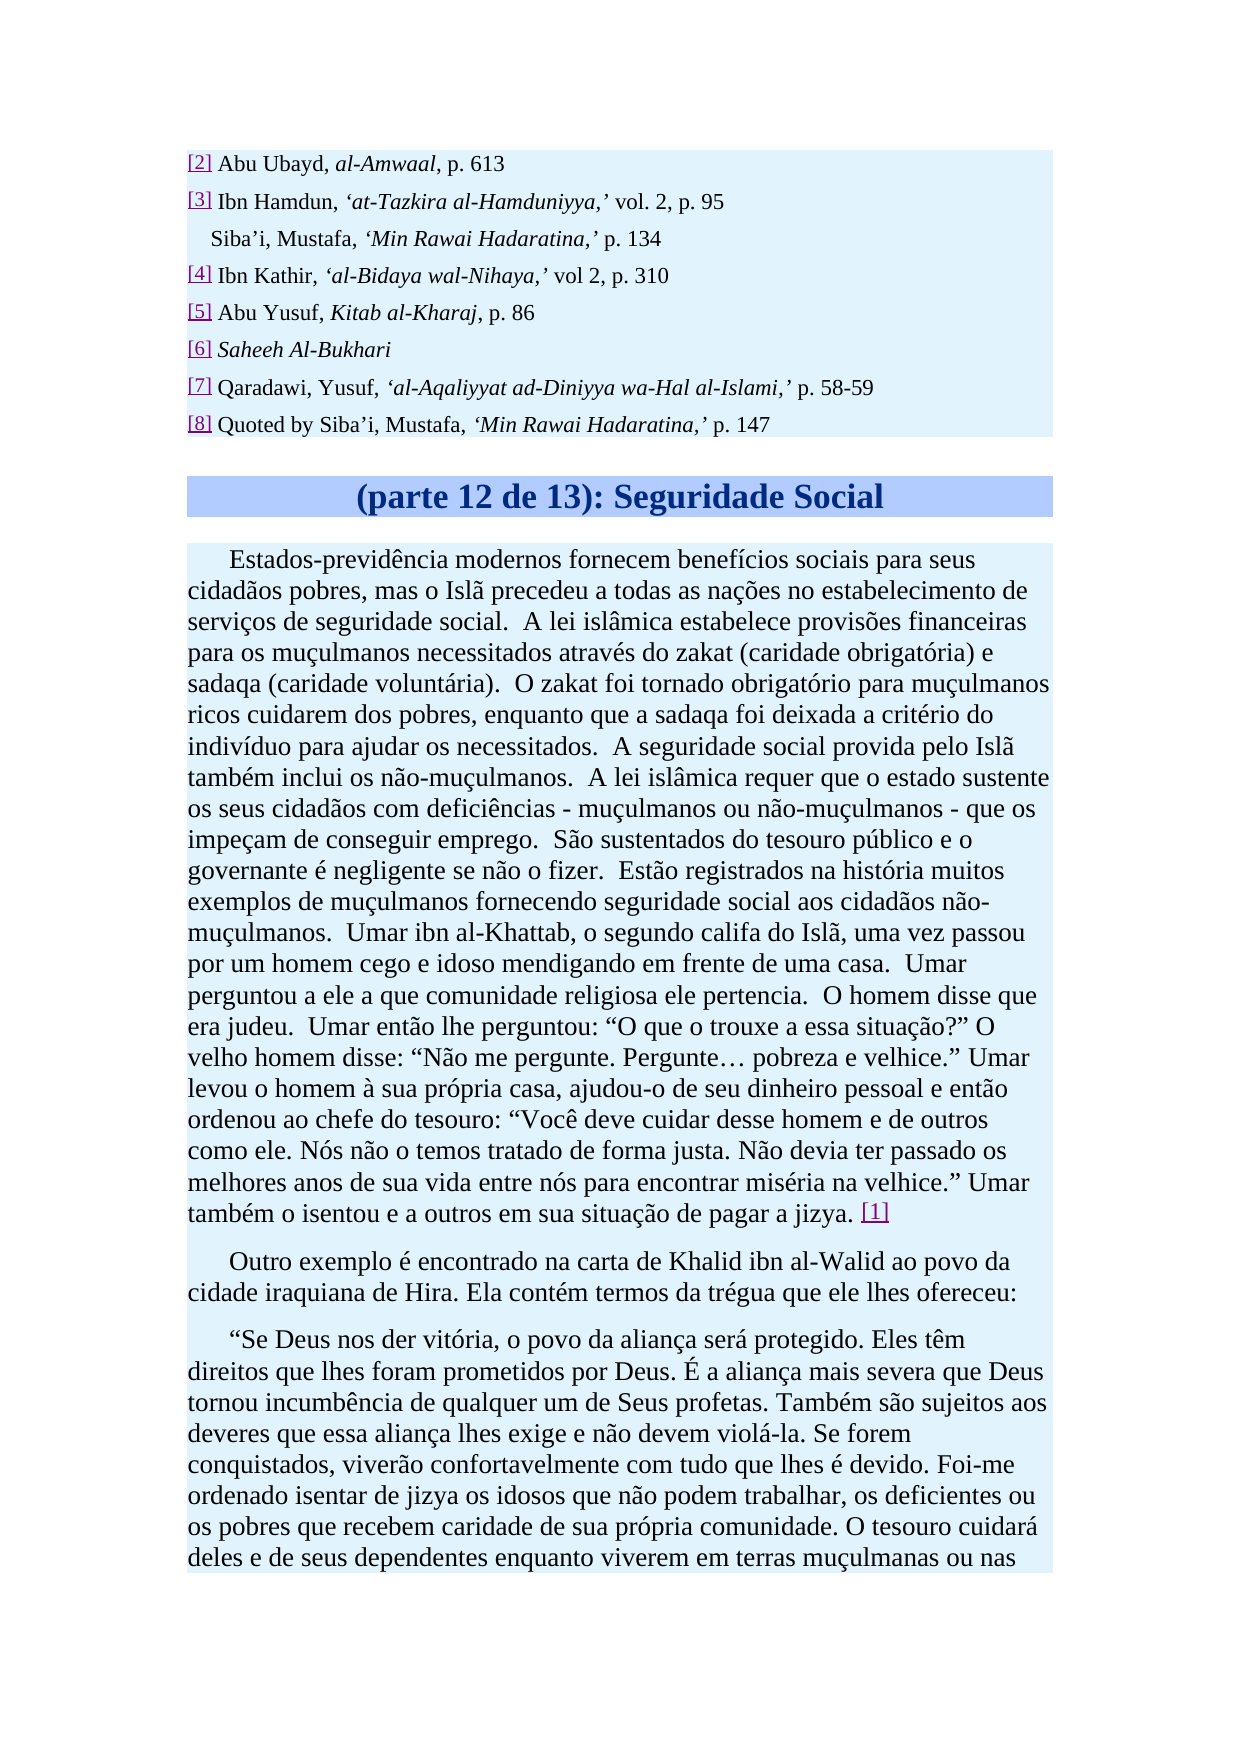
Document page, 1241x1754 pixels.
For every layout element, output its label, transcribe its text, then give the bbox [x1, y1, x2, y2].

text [187, 1323, 1053, 1573]
text [5] Abu Yusuf, Kitab al-Kharaj, p. 86 [187, 299, 1053, 326]
subtitle (parte 12 de 13): Seguridade Social [187, 476, 1053, 517]
text Siba’i, Mustafa, ‘Min Rawai Hadaratina,’ p. 134 [187, 224, 1053, 251]
text [2] Abu Ubayd, al-Amwaal, p. 613 [187, 150, 1053, 177]
text [7] Qaradawi, Yusuf, ‘al-Aqaliyyat ad-Diniyya wa-Hal al-Islami,’ p. 58-59 [187, 373, 1053, 400]
text [6] Saheeh Al-Bukhari [187, 336, 1053, 363]
text Outro exemplo é encontrado na carta de Khalid ibn al-Walid ao povo da cidade iraquiana de Hira. Ela contém termos da trégua que ele lhes ofereceu: [187, 1244, 1053, 1307]
text Estados-previdência modernos fornecem benefícios sociais para seus cidadãos pobres, mas o Islã precedeu a todas as nações no estabelecimento de serviços de seguridade social. A lei islâmica estabelece provisões financeiras para os muçulmanos necessitados através do zakat (caridade obrigatória) e sadaqa (caridade voluntária). O zakat foi tornado obrigatório para muçulmanos ricos cuidarem dos pobres, enquanto que a sadaqa foi deixada a critério do indivíduo para ajudar os necessitados. A seguridade social provida pelo Islã também inclui os não-muçulmanos. A lei islâmica requer que o estado sustente os seus cidadãos com deficiências - muçulmanos ou não-muçulmanos - que os impeçam de conseguir emprego. São sustentados do tesouro público e o governante é negligente se não o fizer. Estão registrados na história muitos exemplos de muçulmanos fornecendo seguridade social aos cidadãos não-muçulmanos. Umar ibn al-Khattab, o segundo califa do Islã, uma vez passou por um homem cego e idoso mendigando em frente de uma casa. Umar perguntou a ele a que comunidade religiosa ele pertencia. O homem disse que era judeu. Umar então lhe perguntou: “O que o trouxe a essa situação?” O velho homem disse: “Não me pergunte. Pergunte… pobreza e velhice.” Umar levou o homem à sua própria casa, ajudou-o de seu dinheiro pessoal e então ordenou ao chefe do tesouro: “Você deve cuidar desse homem e de outros como ele. Nós não o temos tratado de forma justa. Não devia ter passado os melhores anos de sua vida entre nós para encontrar miséria na velhice.” Umar também o isentou e a outros em sua situação de pagar a jizya. [1] [187, 543, 1053, 1228]
text [4] Ibn Kathir, ‘al-Bidaya wal-Nihaya,’ vol 2, p. 310 [187, 261, 1053, 288]
text [8] Quoted by Siba’i, Mustafa, ‘Min Rawai Hadaratina,’ p. 147 [187, 411, 1053, 437]
text [3] Ibn Hamdun, ‘at-Tazkira al-Hamduniyya,’ vol. 2, p. 95 [187, 187, 1053, 214]
